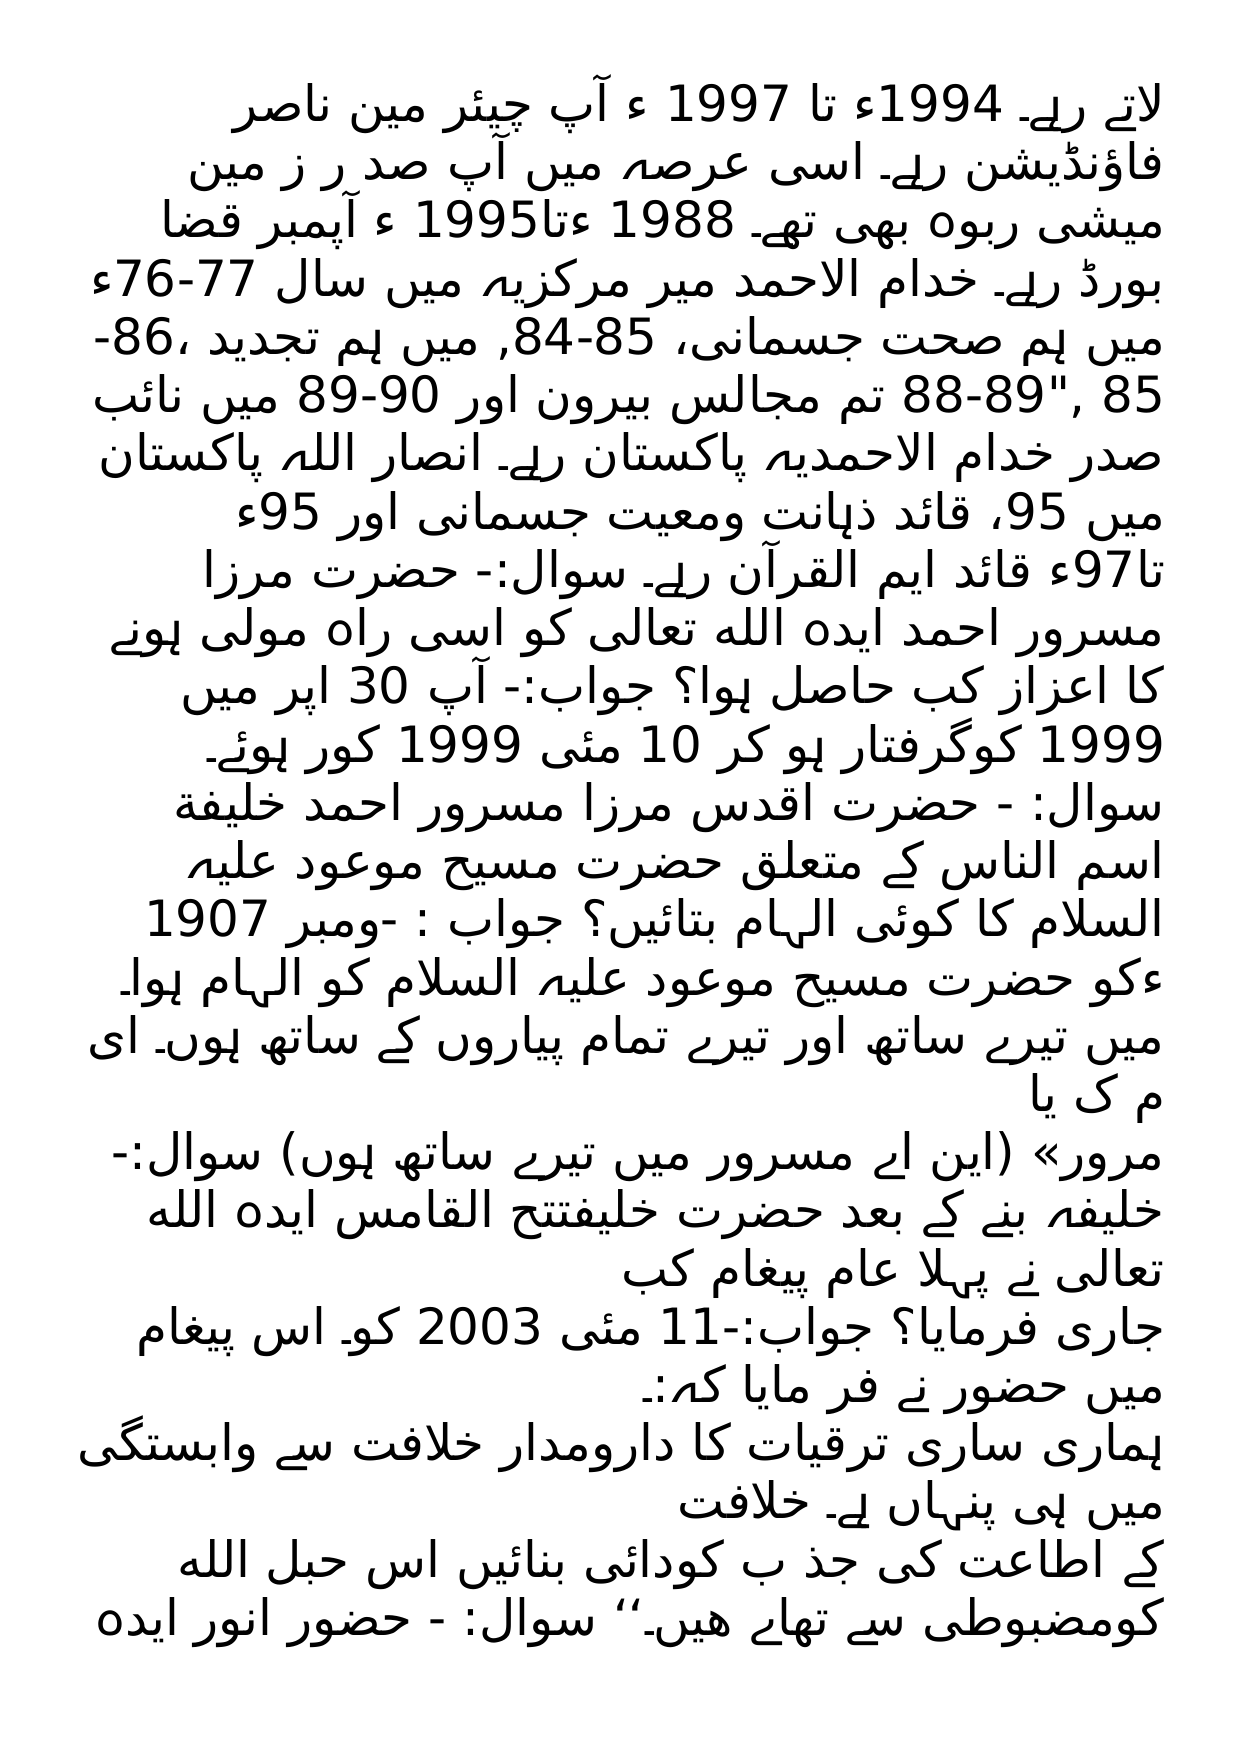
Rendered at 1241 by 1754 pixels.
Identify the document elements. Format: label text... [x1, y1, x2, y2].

text لاتے رہے۔ 1994ء تا 1997 ء آپ چیئر مین ناصر فاؤنڈیشن رہے۔ اسی عرصہ میں آپ صد ر ز مین میشی ربوہ بھی تھے۔ 1988 ءتا1995 ء آپمبر قضا بورڈ رہے۔ خدام الاحمد میر مرکزیہ میں سال 77-76ء میں ہم صحت جسمانی، 85-84, میں ہم تجدید ،86-85 ,"89-88 تم مجالس بیرون اور 90-89 میں نائب صدر خدام الاحمدیہ پاکستان رہے۔ انصار اللہ پاکستان میں 95، قائد ذہانت ومعیت جسمانی اور 95ء [75, 75, 1165, 541]
text السلام کا کوئی الہام بتائیں؟ جواب : -ومبر 1907 ءکو حضرت مسیح موعود علیہ السلام کو الہام ہوا۔ [75, 890, 1165, 1007]
text تا97ء قائد ایم القرآن رہے۔ سوال:- حضرت مرزا مسرور احمد ایدہ الله تعالی کو اسی راہ مولی ہونے کا اعزاز کب حاصل ہوا؟ جواب:- آپ 30 اپر میں 1999 کوگرفتار ہو کر 10 مئی 1999 کور ہوئے۔ سوال: - حضرت اقدس مرزا مسرور احمد خليفة اسم الناس کے متعلق حضرت مسیح موعود علیہ [75, 541, 1165, 890]
text جاری فرمایا؟ جواب:-11 مئی 2003 کو۔ اس پیغام میں حضور نے فر مایا کہ:۔ [75, 1298, 1165, 1414]
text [75, 1531, 1165, 1647]
text مرور» (این اے مسرور میں تیرے ساتھ ہوں) سوال:- خلیفہ بنے کے بعد حضرت خلیفتتح القامس ایدہ الله تعالی نے پہلا عام پیغام کب [75, 1123, 1165, 1298]
text ہماری ساری ترقیات کا دارومدار خلافت سے وابستگی میں ہی پنہاں ہے۔ خلافت [75, 1414, 1165, 1531]
text میں تیرے ساتھ اور تیرے تمام پیاروں کے ساتھ ہوں۔ ای م ک یا [75, 1007, 1165, 1123]
